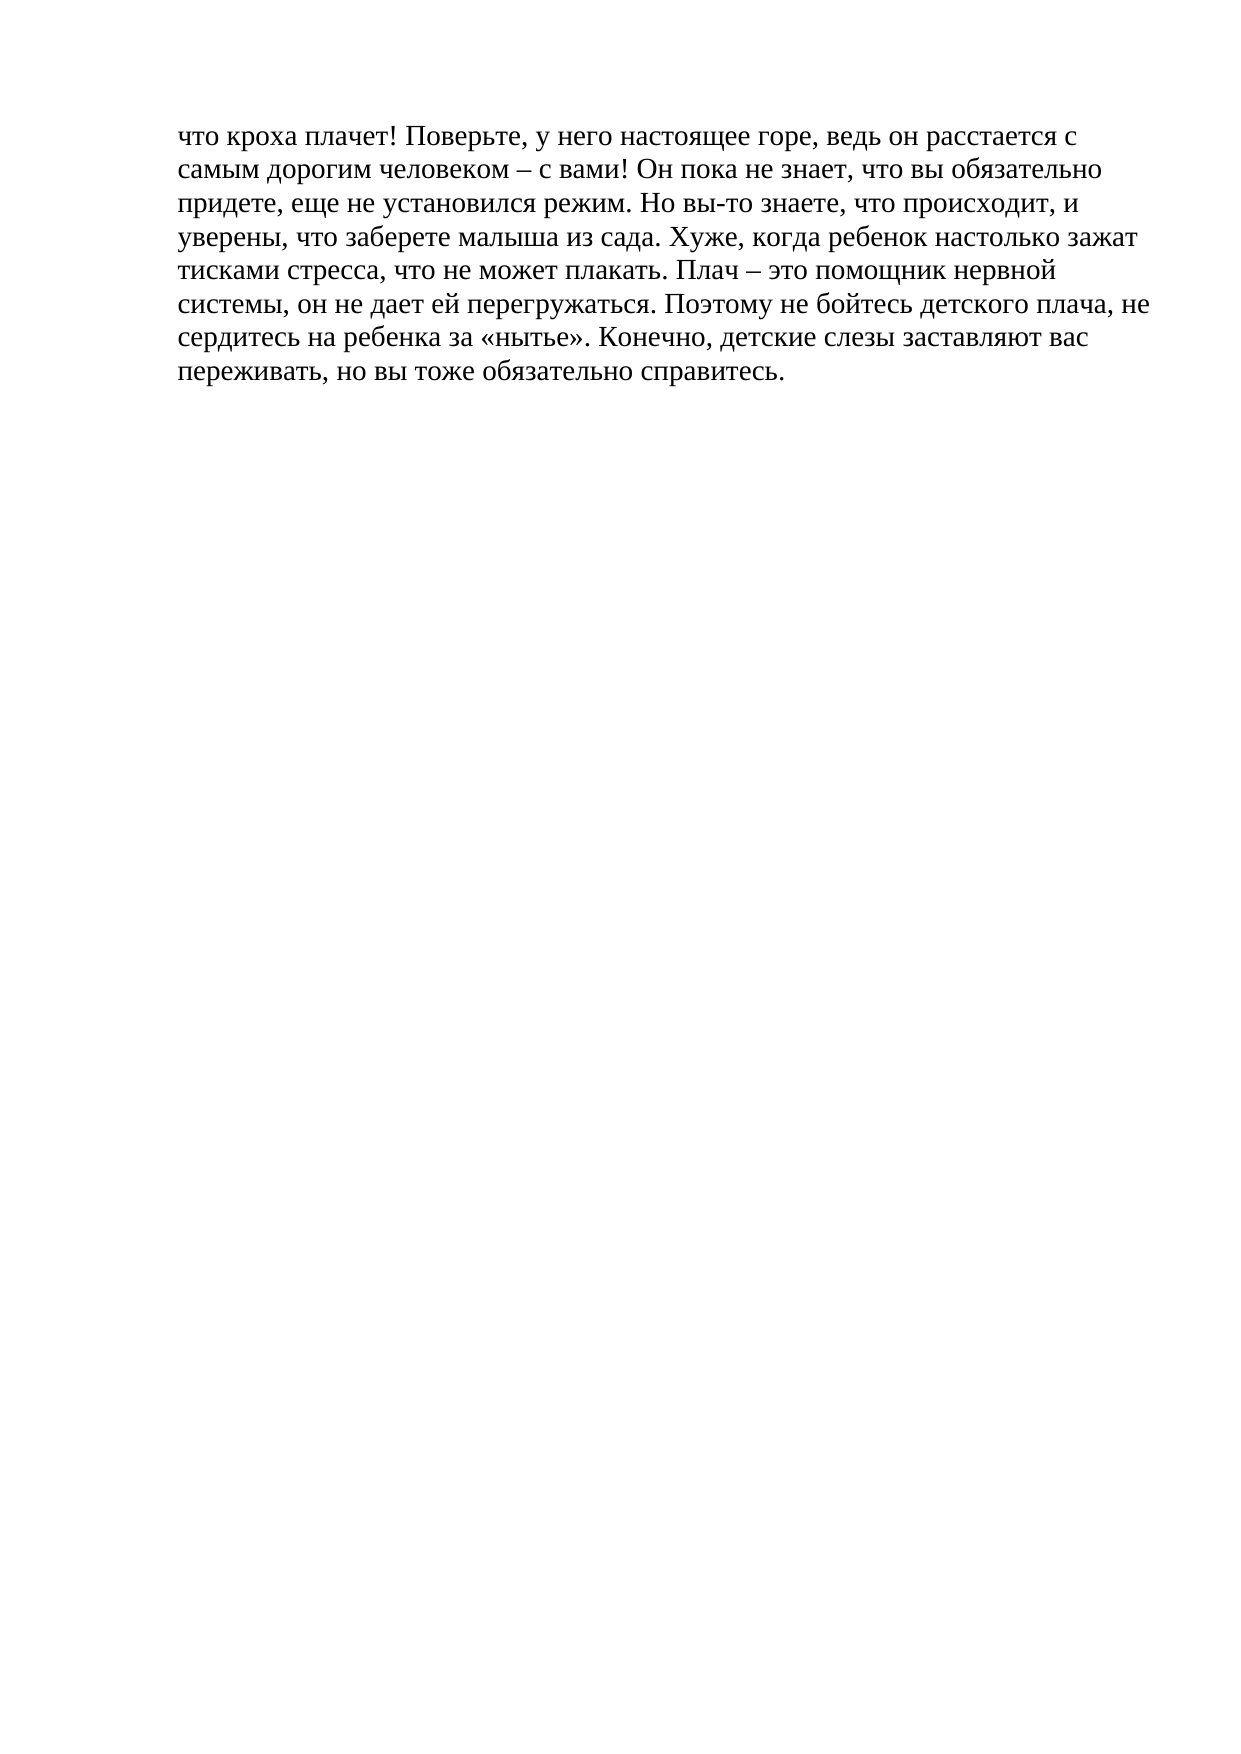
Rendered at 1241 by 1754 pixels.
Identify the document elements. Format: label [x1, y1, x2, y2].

text [177, 118, 1152, 386]
